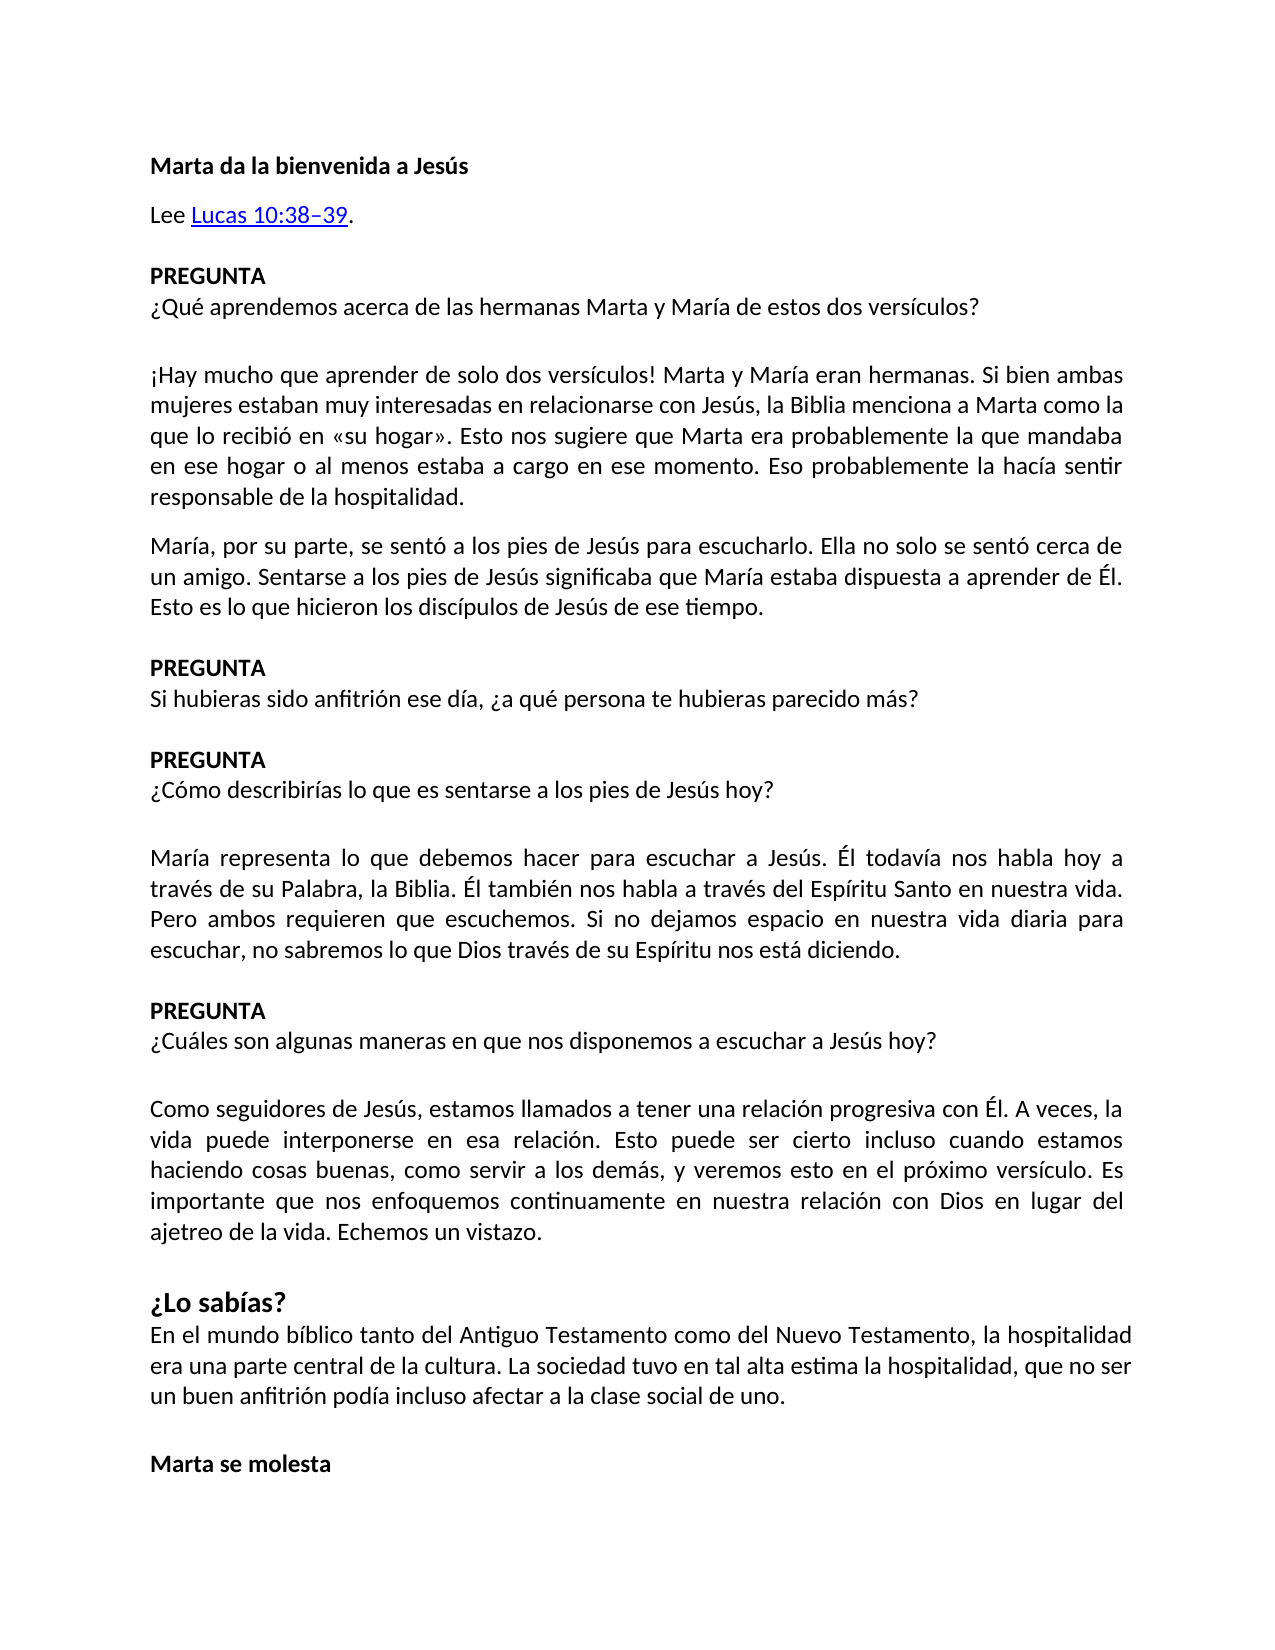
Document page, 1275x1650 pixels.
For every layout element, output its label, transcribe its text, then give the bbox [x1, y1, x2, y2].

text Marta se molesta [150, 1448, 1125, 1479]
table_header En el mundo bíblico tanto del Antiguo Testamento como del Nuevo Testamento, la hospitalidad era una parte central de la cultura. La sociedad tuvo en tal alta estima la hospitalidad, que no ser un buen anfitrión podía incluso afectar a la clase social de uno. [150, 1319, 1134, 1411]
table_header PREGUNTA Si hubieras sido anfitrión ese día, ¿a qué persona te hubieras parecido más? [150, 622, 1050, 713]
table_header PREGUNTA ¿Cómo describirías lo que es sentarse a los pies de Jesús hoy? [150, 744, 1050, 805]
text Marta da la bienvenida a Jesús [150, 150, 1125, 181]
table_header PREGUNTA ¿Cuáles son algunas maneras en que nos disponemos a escuchar a Jesús hoy? [150, 965, 1050, 1056]
text María representa lo que debemos hacer para escuchar a Jesús. Él todavía nos habla hoy a través de su Palabra, la Biblia. Él también nos habla a través del Espíritu Santo en nuestra vida. Pero ambos requieren que escuchemos. Si no dejamos espacio en nuestra vida diaria para escuchar, no sabremos lo que Dios través de su Espíritu nos está diciendo. [150, 842, 1125, 964]
text Lee Lucas 10:38–39. [150, 199, 1125, 230]
text María, por su parte, se sentó a los pies de Jesús para escucharlo. Ella no solo se sentó cerca de un amigo. Sentarse a los pies de Jesús significaba que María estaba dispuesta a aprender de Él. Esto es lo que hicieron los discípulos de Jesús de ese tiempo. [150, 530, 1125, 622]
text Como seguidores de Jesús, estamos llamados a tener una relación progresiva con Él. A veces, la vida puede interponerse en esa relación. Esto puede ser cierto incluso cuando estamos haciendo cosas buenas, como servir a los demás, y veremos esto en el próximo versículo. Es importante que nos enfoquemos continuamente en nuestra relación con Dios en lugar del ajetreo de la vida. Echemos un vistazo. [150, 1093, 1125, 1246]
text ¡Hay mucho que aprender de solo dos versículos! Marta y María eran hermanas. Si bien ambas mujeres estaban muy interesadas en relacionarse con Jesús, la Biblia menciona a Marta como la que lo recibió en «su hogar». Esto nos sugiere que Marta era probablemente la que mandaba en ese hogar o al menos estaba a cargo en ese momento. Eso probablemente la hacía sentir responsable de la hospitalidad. [150, 359, 1125, 511]
text ¿Lo sabías? [150, 1284, 1125, 1319]
table_header PREGUNTA ¿Qué aprendemos acerca de las hermanas Marta y María de estos dos versículos? [150, 230, 1050, 321]
